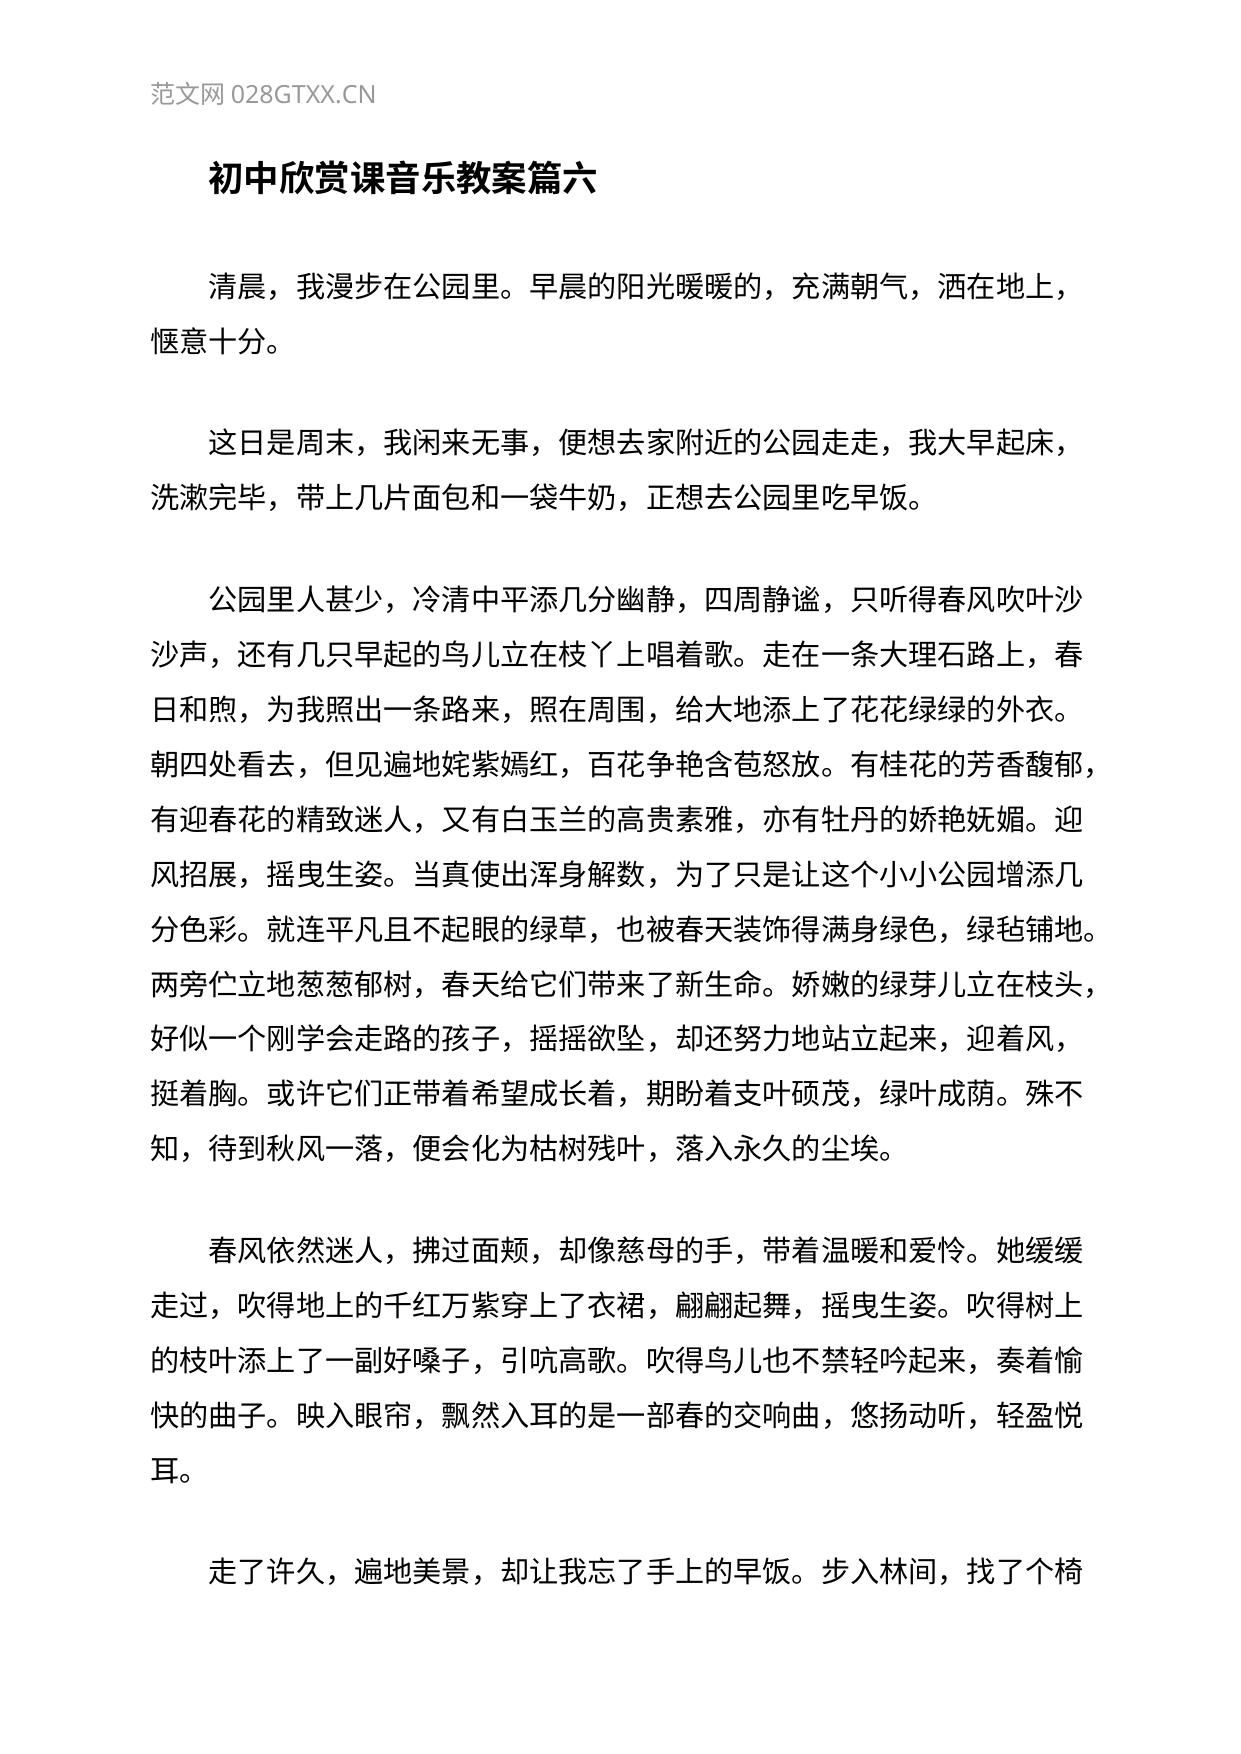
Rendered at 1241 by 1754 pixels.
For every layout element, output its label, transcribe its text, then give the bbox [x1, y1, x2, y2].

text 公园里人甚少，冷清中平添几分幽静，四周静谧，只听得春风吹叶沙沙声，还有几只早起的鸟儿立在枝丫上唱着歌。走在一条大理石路上，春日和煦，为我照出一条路来，照在周围，给大地添上了花花绿绿的外衣。朝四处看去，但见遍地姹紫嫣红，百花争艳含苞怒放。有桂花的芳香馥郁，有迎春花的精致迷人，又有白玉兰的高贵素雅，亦有牡丹的娇艳妩媚。迎风招展，摇曳生姿。当真使出浑身解数，为了只是让这个小小公园增添几分色彩。就连平凡且不起眼的绿草，也被春天装饰得满身绿色，绿毡铺地。两旁伫立地葱葱郁树，春天给它们带来了新生命。娇嫩的绿芽儿立在枝头，好似一个刚学会走路的孩子，摇摇欲坠，却还努力地站立起来，迎着风，挺着胸。或许它们正带着希望成长着，期盼着支叶硕茂，绿叶成荫。殊不知，待到秋风一落，便会化为枯树残叶，落入永久的尘埃。 [150, 577, 1090, 1168]
text 清晨，我漫步在公园里。早晨的阳光暖暖的，充满朝气，洒在地上，惬意十分。 [150, 263, 1090, 361]
text 初中欣赏课音乐教案篇六 [150, 150, 1090, 201]
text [150, 1549, 1090, 1591]
text 春风依然迷人，拂过面颊，却像慈母的手，带着温暖和爱怜。她缓缓走过，吹得地上的千红万紫穿上了衣裙，翩翩起舞，摇曳生姿。吹得树上的枝叶添上了一副好嗓子，引吭高歌。吹得鸟儿也不禁轻吟起来，奏着愉快的曲子。映入眼帘，飘然入耳的是一部春的交响曲，悠扬动听，轻盈悦耳。 [150, 1227, 1090, 1489]
text 这日是周末，我闲来无事，便想去家附近的公园走走，我大早起床，洗漱完毕，带上几片面包和一袋牛奶，正想去公园里吃早饭。 [150, 420, 1090, 517]
